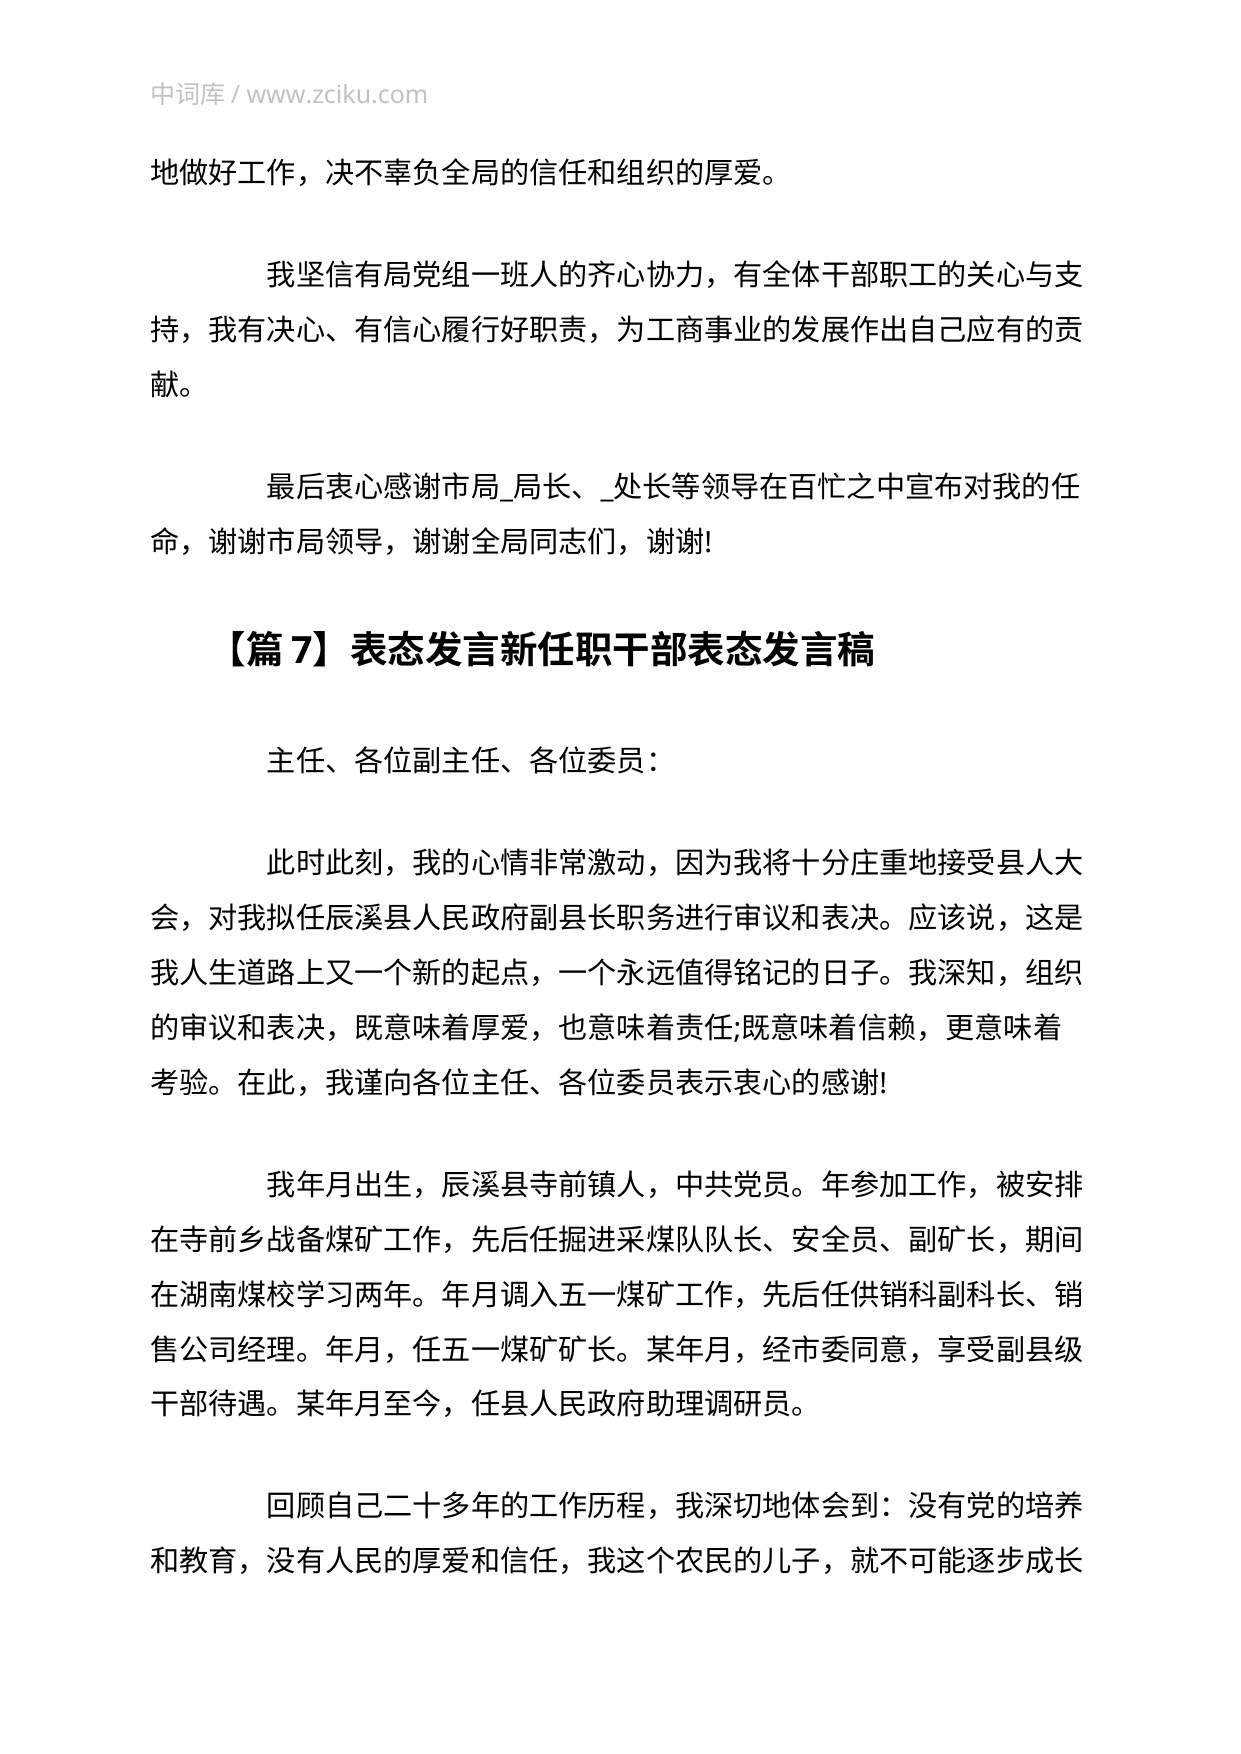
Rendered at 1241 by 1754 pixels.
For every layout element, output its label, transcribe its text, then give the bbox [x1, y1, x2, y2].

text 最后衷心感谢市局_局长、_处长等领导在百忙之中宣布对我的任命，谢谢市局领导，谢谢全局同志们，谢谢! [150, 463, 1090, 561]
text 【篇7】表态发言新任职干部表态发言稿 [150, 620, 1090, 675]
text 主任、各位副主任、各位委员： [150, 738, 1090, 780]
text 我年月出生，辰溪县寺前镇人，中共党员。年参加工作，被安排在寺前乡战备煤矿工作，先后任掘进采煤队队长、安全员、副矿长，期间在湖南煤校学习两年。年月调入五一煤矿工作，先后任供销科副科长、销售公司经理。年月，任五一煤矿矿长。某年月，经市委同意，享受副县级干部待遇。某年月至今，任县人民政府助理调研员。 [150, 1161, 1090, 1423]
text 我坚信有局党组一班人的齐心协力，有全体干部职工的关心与支持，我有决心、有信心履行好职责，为工商事业的发展作出自己应有的贡献。 [150, 252, 1090, 404]
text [150, 150, 1090, 192]
text 此时此刻，我的心情非常激动，因为我将十分庄重地接受县人大会，对我拟任辰溪县人民政府副县长职务进行审议和表决。应该说，这是我人生道路上又一个新的起点，一个永远值得铭记的日子。我深知，组织的审议和表决，既意味着厚爱，也意味着责任;既意味着信赖，更意味着考验。在此，我谨向各位主任、各位委员表示衷心的感谢! [150, 840, 1090, 1102]
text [150, 1483, 1090, 1580]
